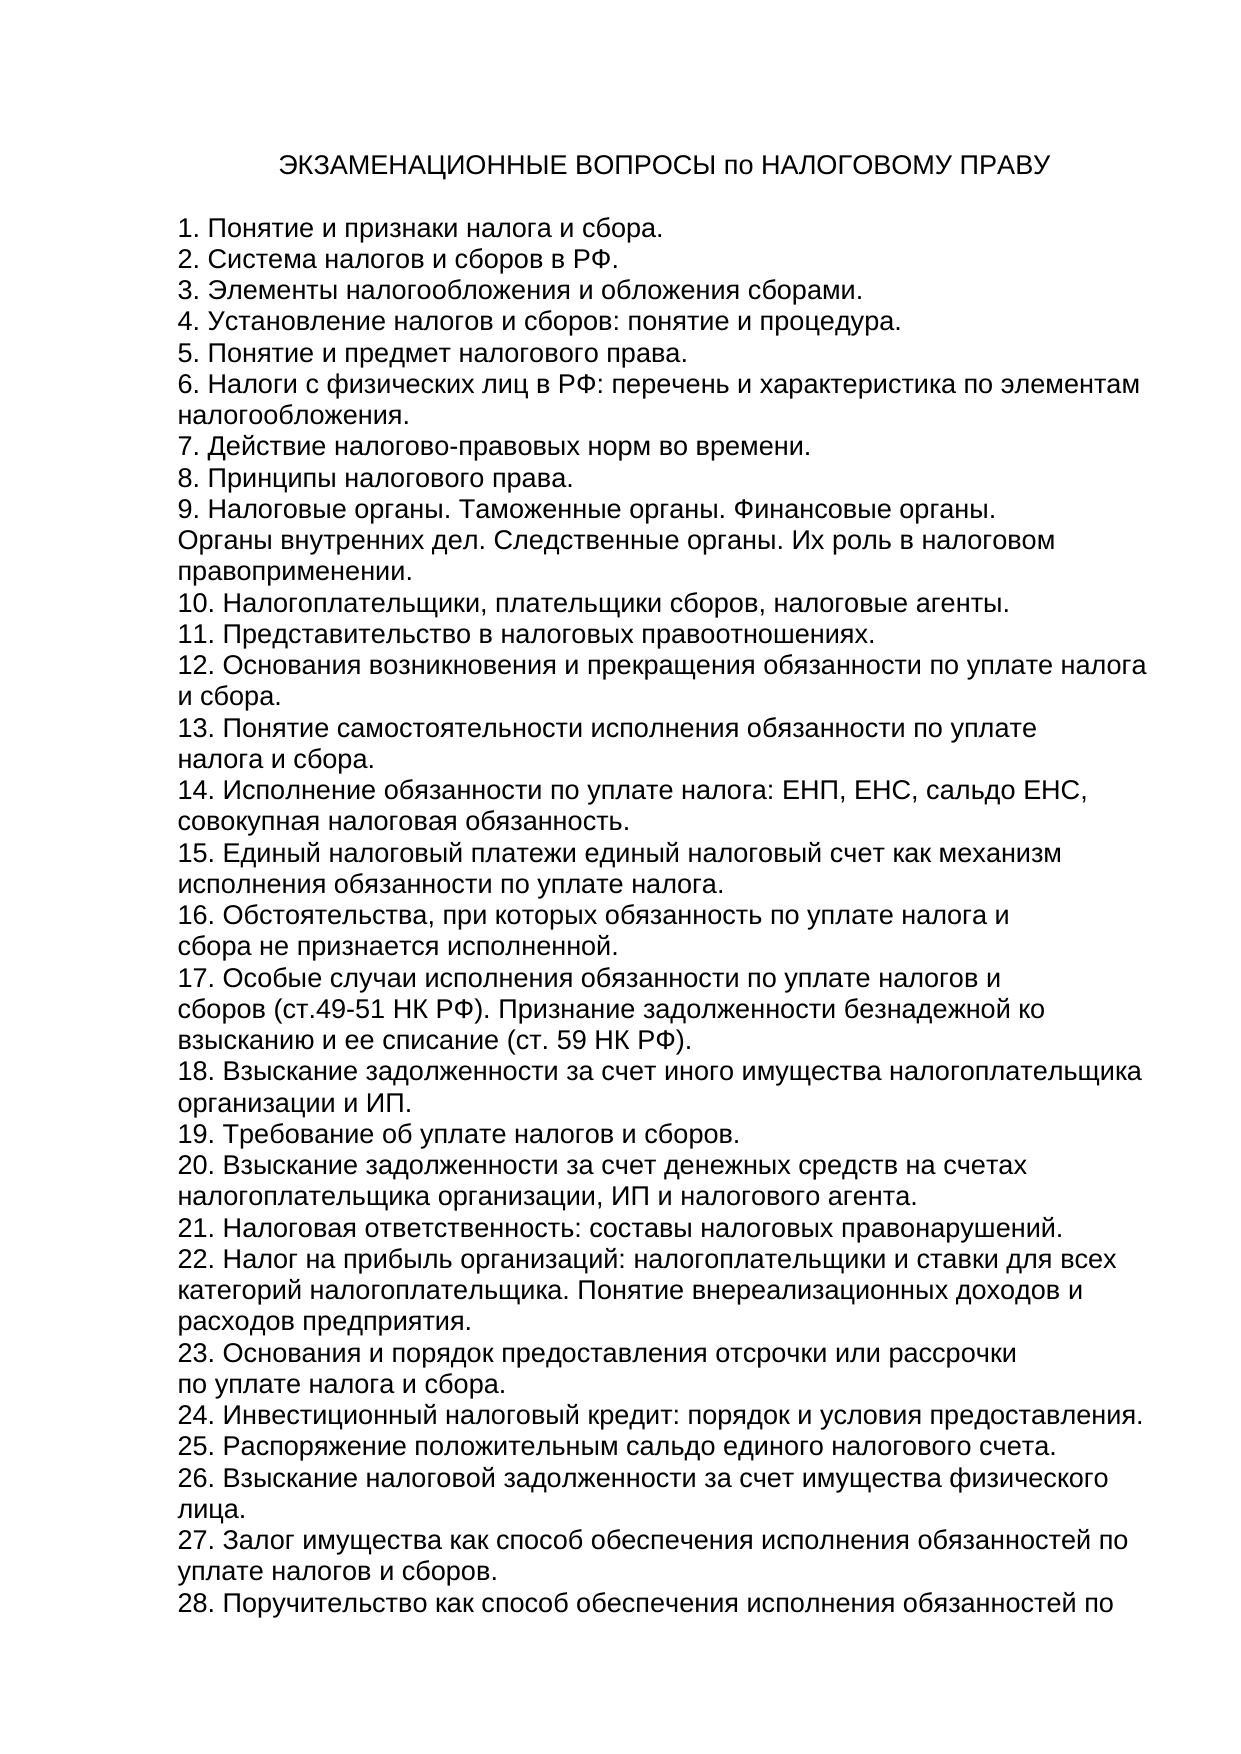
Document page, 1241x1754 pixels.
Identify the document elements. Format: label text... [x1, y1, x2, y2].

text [177, 962, 1152, 1618]
text ЭКЗАМЕНАЦИОННЫЕ ВОПРОСЫ по НАЛОГОВОМУ ПРАВУ [177, 118, 1152, 181]
text 1. Понятие и признаки налога и сбора. 2. Система налогов и сборов в РФ. 3. Элементы налогообложения и обложения сборами. 4. Установление налогов и сборов: понятие и процедура. 5. Понятие и предмет налогового права. 6. Налоги с физических лиц в РФ: перечень и характеристика по элементам налогообложения. 7. Действие налогово-правовых норм во времени. 8. Принципы налогового права. 9. Налоговые органы. Таможенные органы. Финансовые органы. Органы внутренних дел. Следственные органы. Их роль в налоговом правоприменении. 10. Налогоплательщики, плательщики сборов, налоговые агенты. 11. Представительство в налоговых правоотношениях. 12. Основания возникновения и прекращения обязанности по уплате налога и сбора. 13. Понятие самостоятельности исполнения обязанности по уплате налога и сбора. 14. Исполнение обязанности по уплате налога: ЕНП, ЕНС, сальдо ЕНС, совокупная налоговая обязанность. 15. Единый налоговый платежи единый налоговый счет как механизм исполнения обязанности по уплате налога. 16. Обстоятельства, при которых обязанность по уплате налога и сбора не признается исполненной. [177, 181, 1152, 962]
